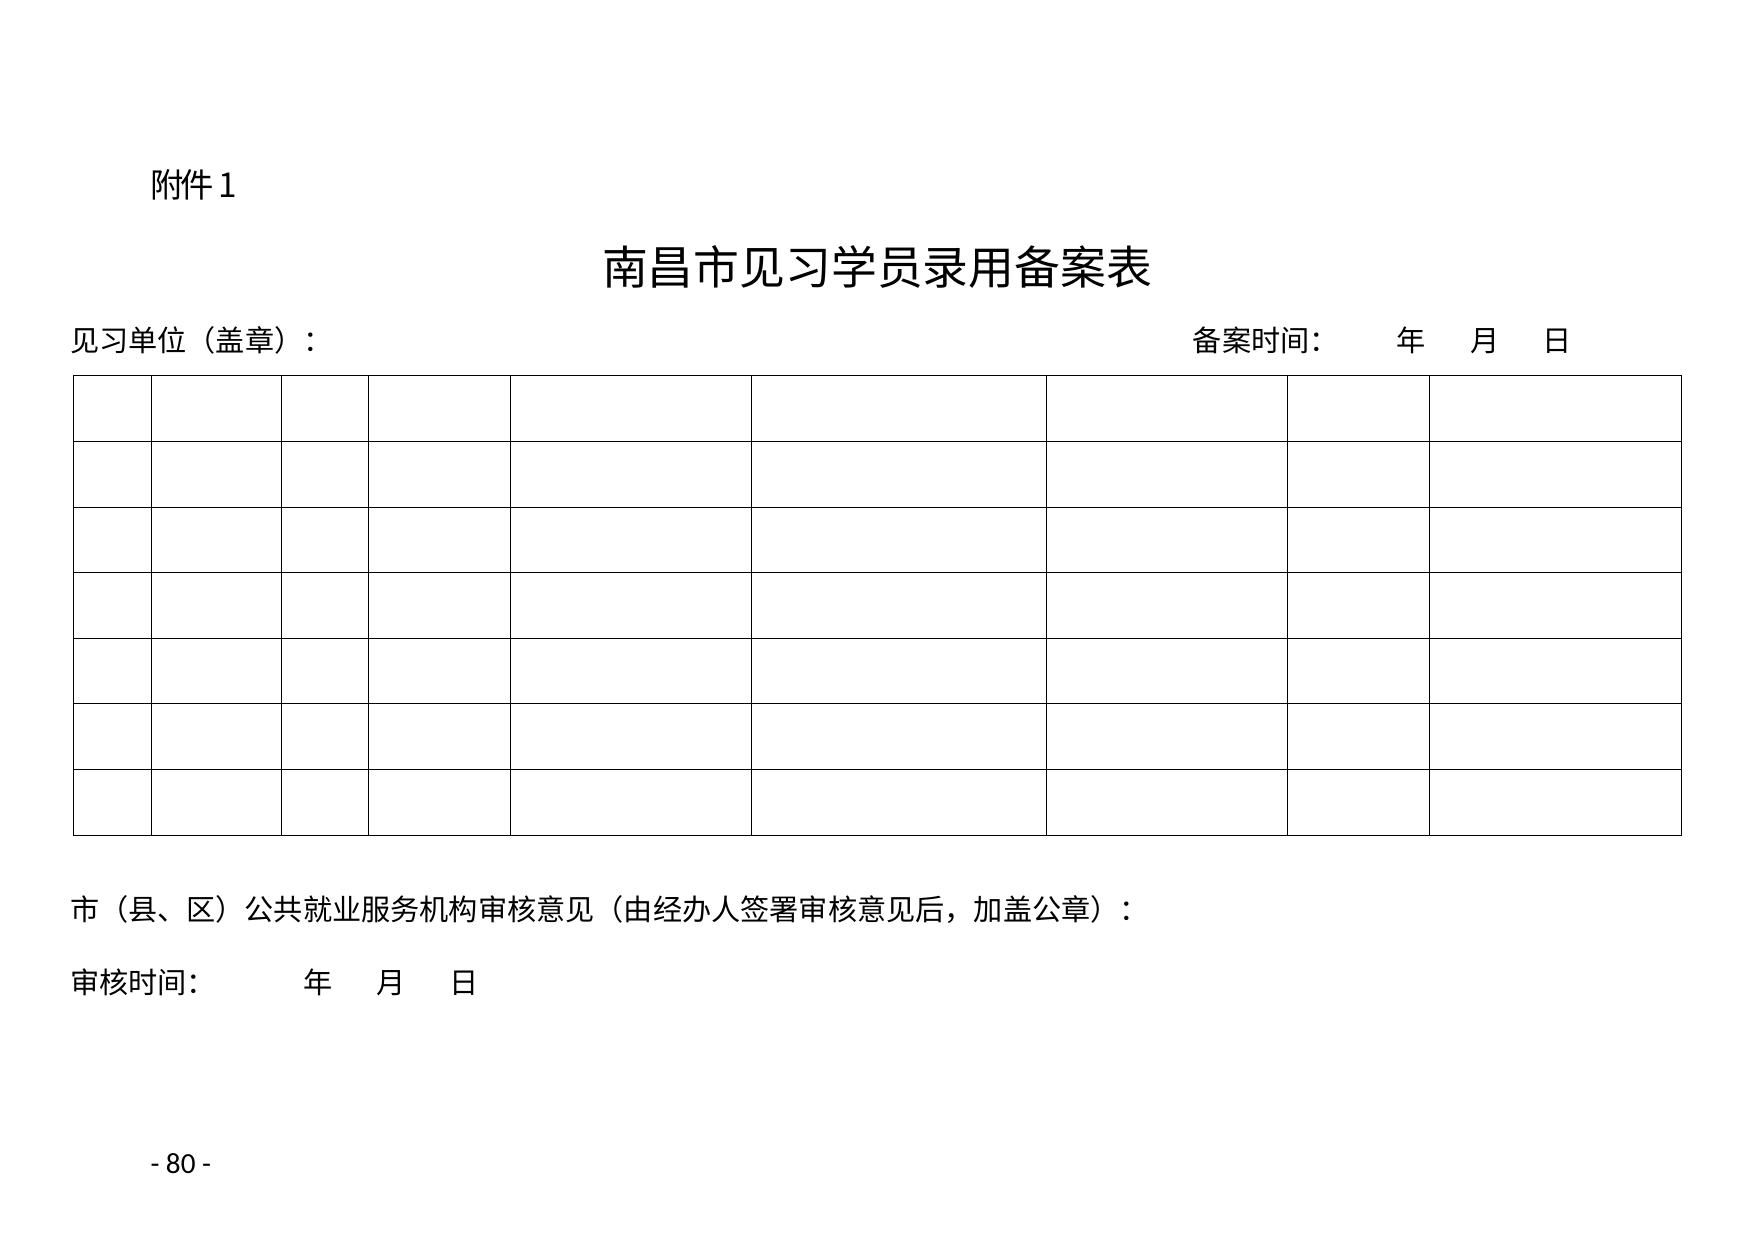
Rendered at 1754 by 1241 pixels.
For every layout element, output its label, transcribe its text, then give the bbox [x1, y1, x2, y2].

table_cell [369, 508, 510, 572]
table_cell [74, 508, 151, 572]
table_cell [1288, 704, 1429, 769]
text - 80 - [150, 1145, 1693, 1181]
table_cell [1430, 508, 1681, 572]
table_header 录用见习岗位 [1047, 376, 1287, 441]
table_cell [511, 639, 751, 703]
table_cell [1430, 639, 1681, 703]
table_cell [1047, 704, 1287, 769]
table_cell [282, 508, 368, 572]
table_cell [1288, 573, 1429, 638]
table_cell [369, 770, 510, 834]
table_cell [752, 770, 1046, 834]
text 附件 1 [150, 159, 246, 207]
table_cell [1288, 442, 1429, 507]
table_cell [74, 770, 151, 834]
table_cell [369, 639, 510, 703]
table_cell [152, 442, 281, 507]
table_cell [511, 770, 751, 834]
table_cell [152, 573, 281, 638]
table_cell [511, 442, 751, 507]
table_cell [1047, 508, 1287, 572]
table_cell [74, 639, 151, 703]
table_cell [369, 573, 510, 638]
table_cell [511, 508, 751, 572]
table_cell [511, 704, 751, 769]
table_cell [1430, 704, 1681, 769]
table_header 姓名 [152, 376, 281, 441]
table_cell [152, 770, 281, 834]
table_header 性别 [282, 376, 368, 441]
table_cell [1047, 770, 1287, 834]
table_cell [152, 704, 281, 769]
table_cell [152, 508, 281, 572]
table_cell [1430, 442, 1681, 507]
table_header 见习期限 [1430, 376, 1681, 441]
table_cell [74, 573, 151, 638]
subtitle 南昌市见习学员录用备案表 [602, 232, 1693, 298]
table_header 文化程度 [369, 376, 510, 441]
table_cell [369, 442, 510, 507]
table_cell [752, 508, 1046, 572]
table_cell [152, 639, 281, 703]
table_cell [1430, 573, 1681, 638]
table_cell [282, 573, 368, 638]
text 市（县、区）公共就业服务机构审核意见（由经办人签署审核意见后，加盖公章）： 审核时间： 年 月 日 [70, 887, 1149, 1002]
table_cell [282, 639, 368, 703]
table_cell [1047, 639, 1287, 703]
table_cell [1430, 770, 1681, 834]
table_cell [1288, 639, 1429, 703]
table_cell [752, 573, 1046, 638]
table_cell [282, 770, 368, 834]
text 见习单位（盖章）： 备案时间： 年 月 日 [70, 317, 1693, 360]
table_header 序号 [74, 376, 151, 441]
table_cell [1288, 770, 1429, 834]
table_cell [1288, 508, 1429, 572]
table_header 毕业学校（专业 [511, 376, 751, 441]
table_cell [752, 639, 1046, 703]
table_header 见习工资 [1288, 376, 1429, 441]
table_cell [282, 442, 368, 507]
table_header ） 身份证号码 [752, 376, 1046, 441]
table_cell [511, 573, 751, 638]
table_cell [74, 704, 151, 769]
table_cell [752, 704, 1046, 769]
table_cell [1047, 573, 1287, 638]
table_cell [1047, 442, 1287, 507]
table_cell [752, 442, 1046, 507]
table_cell [282, 704, 368, 769]
table_cell [74, 442, 151, 507]
table_cell [369, 704, 510, 769]
